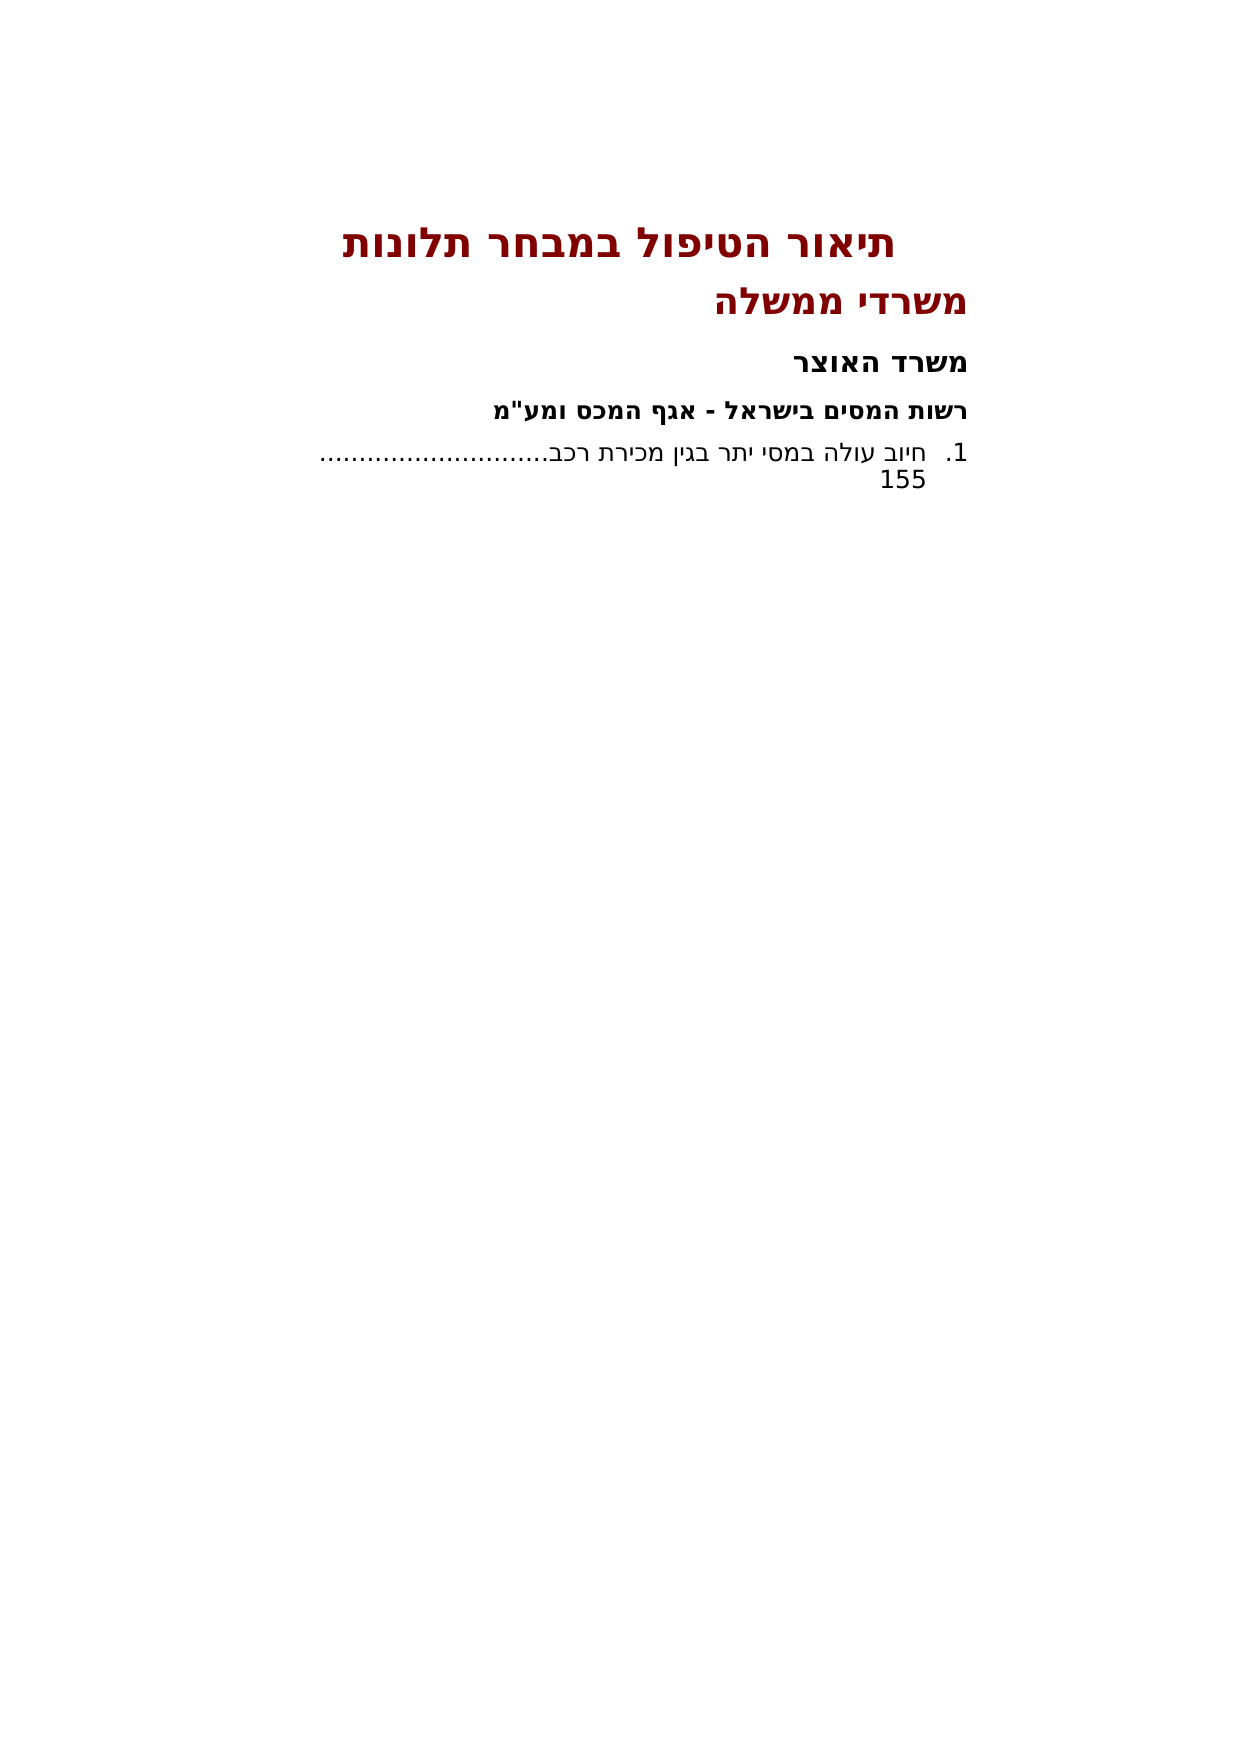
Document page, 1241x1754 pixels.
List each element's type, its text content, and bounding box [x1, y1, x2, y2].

text משרדי ממשלה [272, 279, 968, 323]
text 1. חיוב עולה במסי יתר בגין מכירת רכב 155 [272, 440, 968, 494]
text תיאור הטיפול במבחר תלונות [272, 218, 968, 267]
text רשות המסים בישראל - אגף המכס ומע"מ [272, 396, 968, 425]
text משרד האוצר [272, 345, 968, 379]
